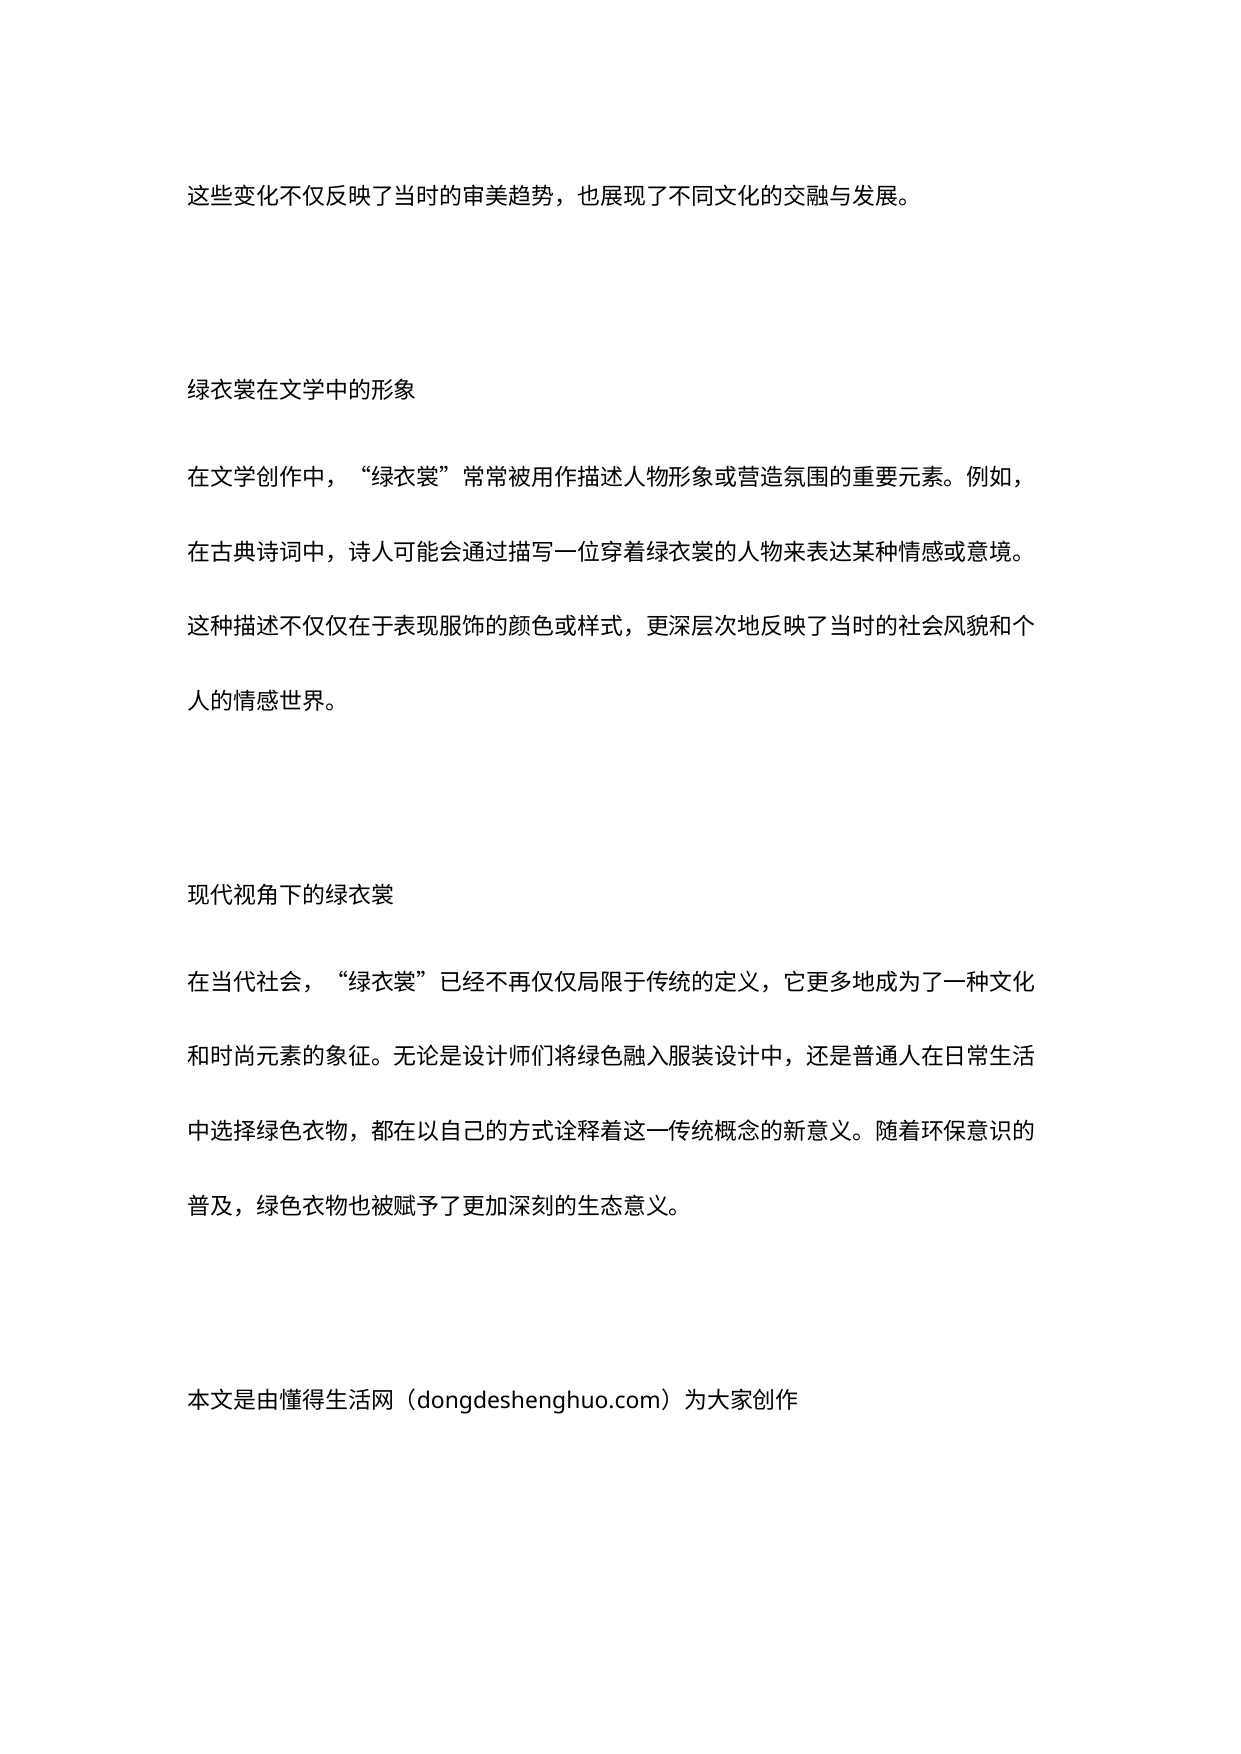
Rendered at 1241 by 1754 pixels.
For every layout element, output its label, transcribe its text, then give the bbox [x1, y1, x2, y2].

text 绿衣裳在文学中的形象 [187, 356, 1053, 421]
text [187, 162, 1053, 227]
text 在当代社会，“绿衣裳”已经不再仅仅局限于传统的定义，它更多地成为了一种文化和时尚元素的象征。无论是设计师们将绿色融入服装设计中，还是普通人在日常生活中选择绿色衣物，都在以自己的方式诠释着这一传统概念的新意义。随着环保意识的普及，绿色衣物也被赋予了更加深刻的生态意义。 [187, 948, 1053, 1237]
text 现代视角下的绿衣裳 [187, 861, 1053, 926]
text 在文学创作中，“绿衣裳”常常被用作描述人物形象或营造氛围的重要元素。例如，在古典诗词中，诗人可能会通过描写一位穿着绿衣裳的人物来表达某种情感或意境。这种描述不仅仅在于表现服饰的颜色或样式，更深层次地反映了当时的社会风貌和个人的情感世界。 [187, 443, 1053, 732]
text 本文是由懂得生活网（dongdeshenghuo.com）为大家创作 [187, 1366, 1053, 1431]
